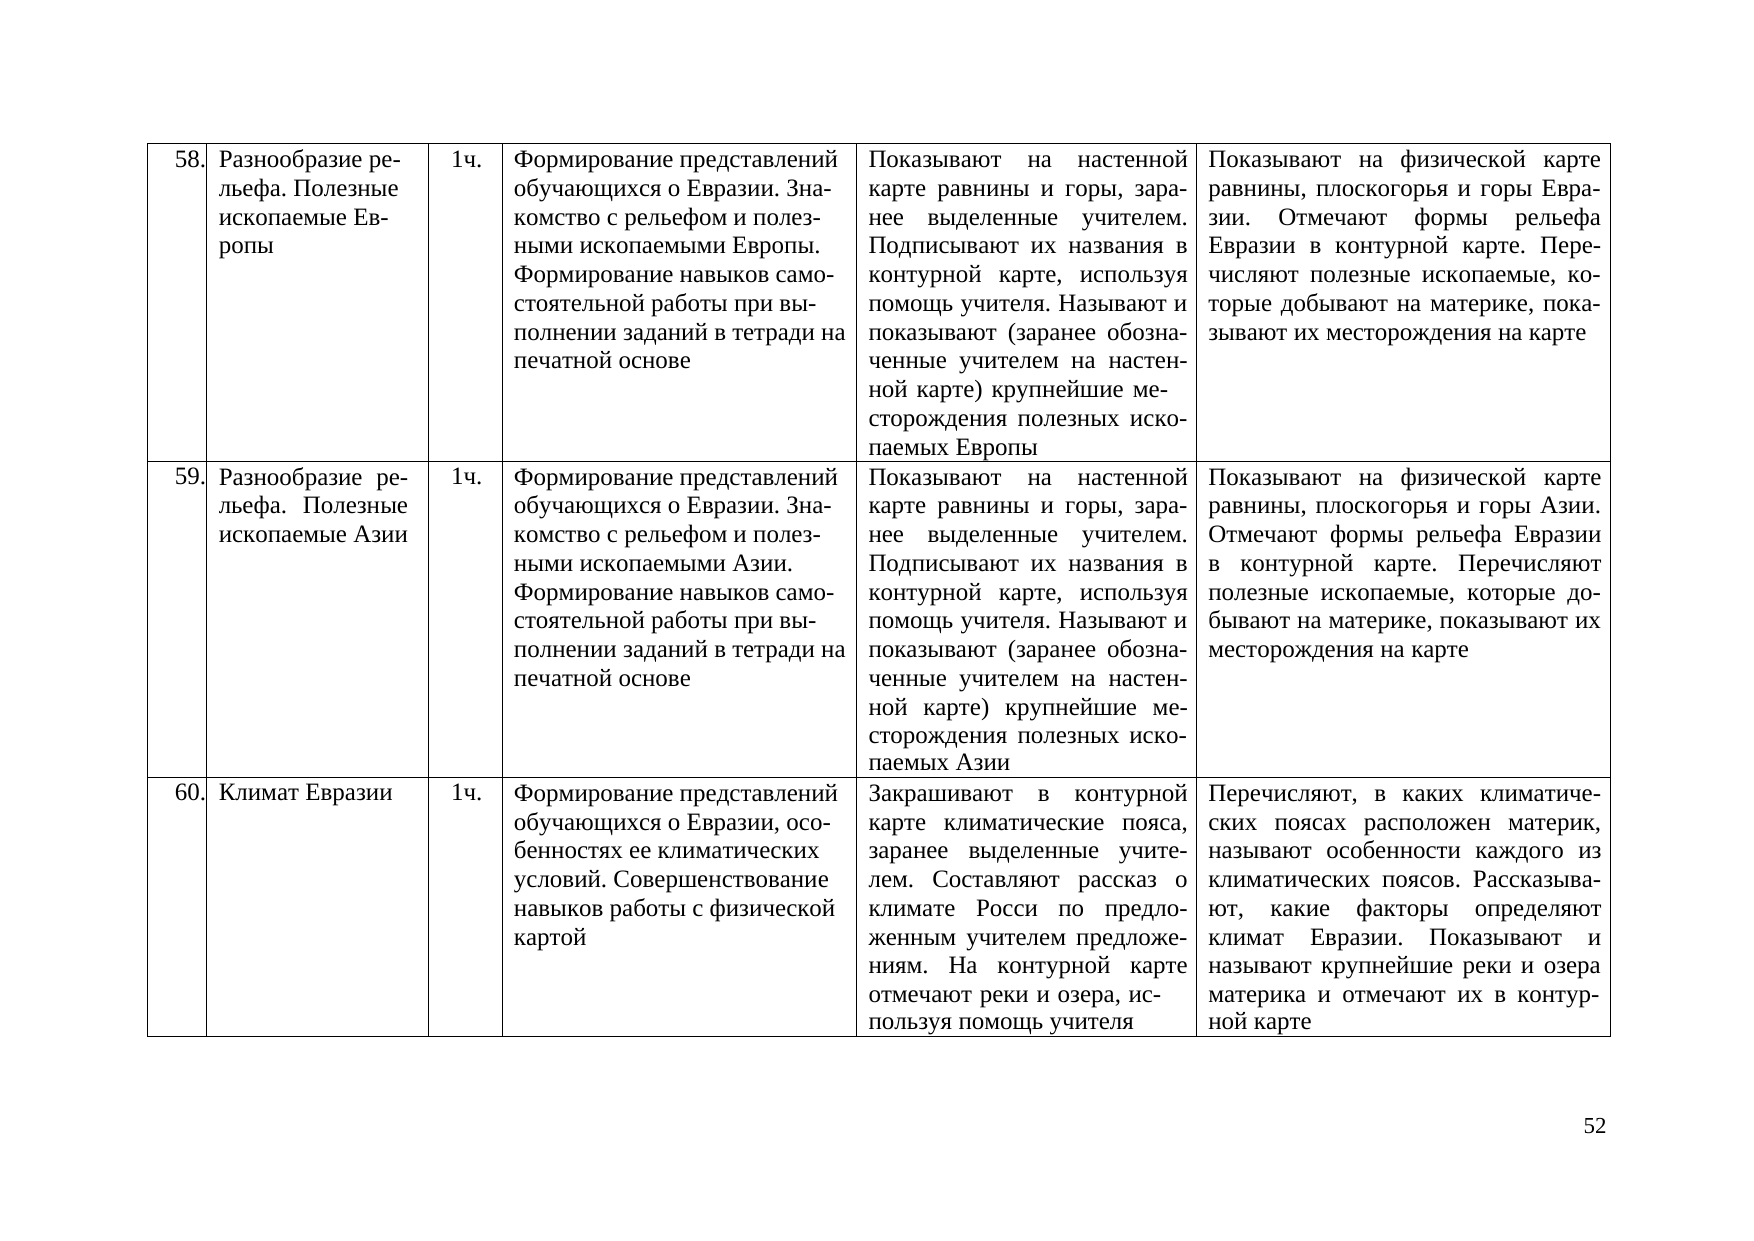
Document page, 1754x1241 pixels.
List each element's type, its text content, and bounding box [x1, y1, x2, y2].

table_header 58. [148, 144, 206, 461]
table_cell Перечисляют, в каких климатиче- ских поясах расположен материк, называют особенности каждого из климатических поясов. Рассказыва- ют, какие факторы определяют климат Евразии. Показывают и называют крупнейшие реки и озера материка и отмечают их в контур- ной карте [1197, 778, 1610, 1036]
table_cell Формирование представлений обучающихся о Евразии. Зна- комство с рельефом и полез- ными ископаемыми Азии. Формирование навыков само- стоятельной работы при вы- полнении заданий в тетради на печатной основе [503, 462, 856, 777]
table_cell Показывают на физической карте равнины, плоскогорья и горы Азии. Отмечают формы рельефа Евразии в контурной карте. Перечисляют полезные ископаемые, которые до- бывают на материке, показывают их месторождения на карте [1197, 462, 1610, 777]
table_cell Разнообразие ре- льефа. Полезные ископаемые Азии [207, 462, 428, 777]
table_header Формирование представлений обучающихся о Евразии. Зна- комство с рельефом и полез- ными ископаемыми Европы. Формирование навыков само- стоятельной работы при вы- полнении заданий в тетради на печатной основе [503, 144, 856, 461]
table_cell 59. [148, 462, 206, 777]
table_header 1ч. [429, 144, 502, 461]
table_header Показывают на физической карте равнины, плоскогорья и горы Евра- зии. Отмечают формы рельефа Евразии в контурной карте. Пере- числяют полезные ископаемые, ко- торые добывают на материке, пока- зывают их месторождения на карте [1197, 144, 1610, 461]
table_cell 1ч. [429, 778, 502, 1036]
table_cell Показывают на настенной карте равнины и горы, зара- нее выделенные учителем. Подписывают их названия в контурной карте, используя помощь учителя. Называют и показывают (заранее обозна- ченные учителем на настен- ной карте) крупнейшие ме- сторождения полезных иско- паемых Азии [857, 462, 1196, 777]
table_header Показывают на настенной карте равнины и горы, зара- нее выделенные учителем. Подписывают их названия в контурной карте, используя помощь учителя. Называют и показывают (заранее обозна- ченные учителем на настен- ной карте) крупнейшие ме- сторождения полезных иско- паемых Европы [857, 144, 1196, 461]
table_header Разнообразие ре- льефа. Полезные ископаемые Ев- ропы [207, 144, 428, 461]
table_cell Формирование представлений обучающихся о Евразии, осо- бенностях ее климатических условий. Совершенствование навыков работы с физической картой [503, 778, 856, 1036]
table_cell 60. [148, 778, 206, 1036]
table_cell 1ч. [429, 462, 502, 777]
table_cell Закрашивают в контурной карте климатические пояса, заранее выделенные учите- лем. Составляют рассказ о климате Росси по предло- женным учителем предложе- ниям. На контурной карте отмечают реки и озера, ис- пользуя помощь учителя [857, 778, 1196, 1036]
table_cell Климат Евразии [207, 778, 428, 1036]
